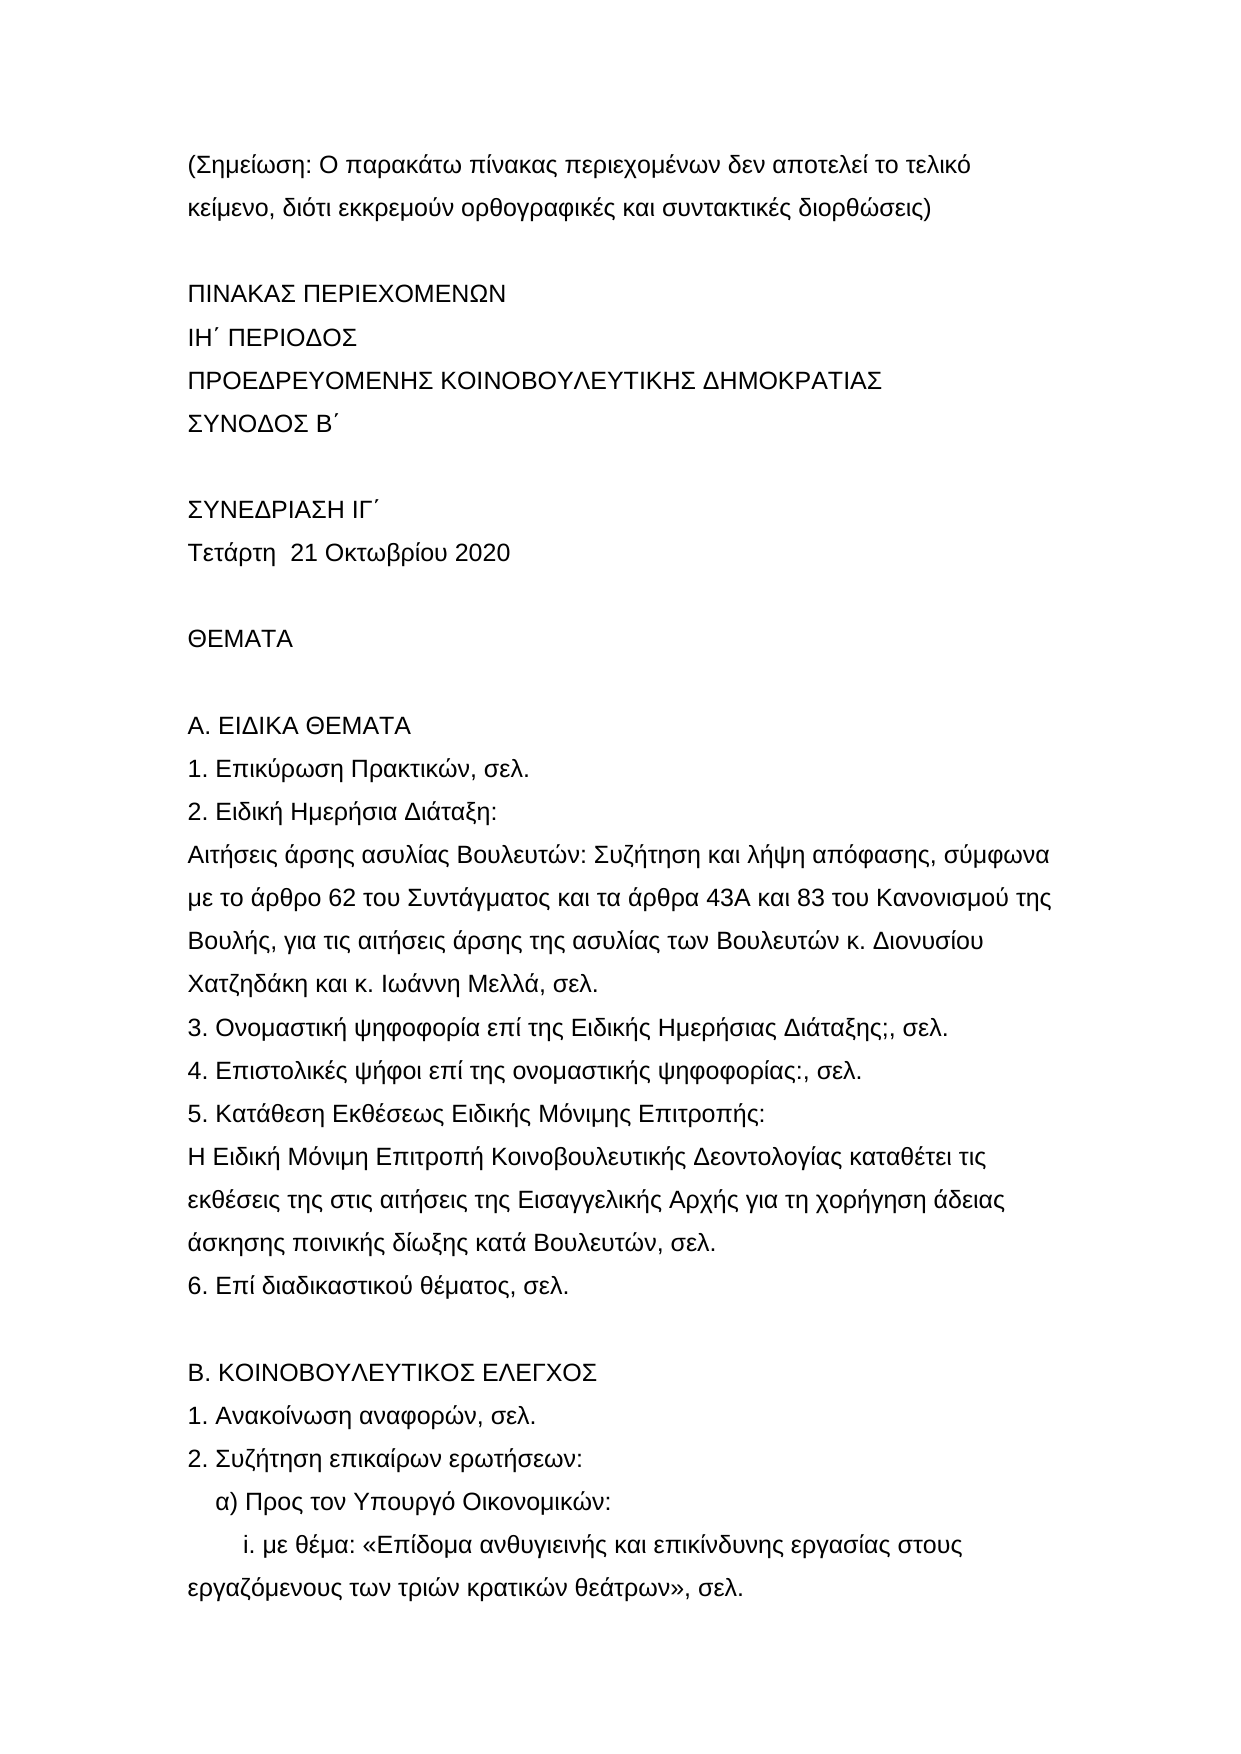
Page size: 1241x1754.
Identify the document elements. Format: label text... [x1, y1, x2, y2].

text ΠΙΝΑΚΑΣ ΠΕΡΙΕΧΟΜΕΝΩΝ [187, 279, 1053, 308]
text Αιτήσεις άρσης ασυλίας Βουλευτών: Συζήτηση και λήψη απόφασης, σύμφωνα με το άρθρο 62 του Συντάγματος και τα άρθρα 43Α και 83 του Κανονισμού της Βουλής, για τις αιτήσεις άρσης της ασυλίας των Βουλευτών κ. Διονυσίου Χατζηδάκη και κ. Ιωάννη Μελλά, σελ. 3. Ονομαστική ψηφοφορία επί της Ειδικής Ημερήσιας Διάταξης;, σελ. 4. Επιστολικές ψήφοι επί της ονομαστικής ψηφοφορίας:, σελ. 5. Κατάθεση Εκθέσεως Ειδικής Μόνιμης Επιτροπής: [187, 840, 1053, 1127]
text ΣΥΝΕΔΡΙΑΣΗ ΙΓ΄ [187, 495, 1053, 524]
text ΘΕΜΑΤΑ [187, 624, 1053, 653]
text Τετάρτη 21 Οκτωβρίου 2020 [187, 538, 1053, 567]
text ΠΡΟΕΔΡΕΥΟΜΕΝΗΣ ΚΟΙΝΟΒΟΥΛΕΥΤΙΚΗΣ ΔΗΜΟΚΡΑΤΙΑΣ [187, 366, 1053, 394]
text Α. ΕΙΔΙΚΑ ΘΕΜΑΤΑ 1. Επικύρωση Πρακτικών, σελ. 2. Ειδική Ημερήσια Διάταξη: [187, 667, 1053, 826]
text ΣΥΝΟΔΟΣ Β΄ [187, 409, 1053, 437]
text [187, 1142, 1053, 1602]
text ΙΗ΄ ΠΕΡΙΟΔΟΣ [187, 322, 1053, 351]
text (Σημείωση: Ο παρακάτω πίνακας περιεχομένων δεν αποτελεί το τελικό κείμενο, διότι εκκρεμούν ορθογραφικές και συντακτικές διορθώσεις) [187, 150, 1053, 222]
